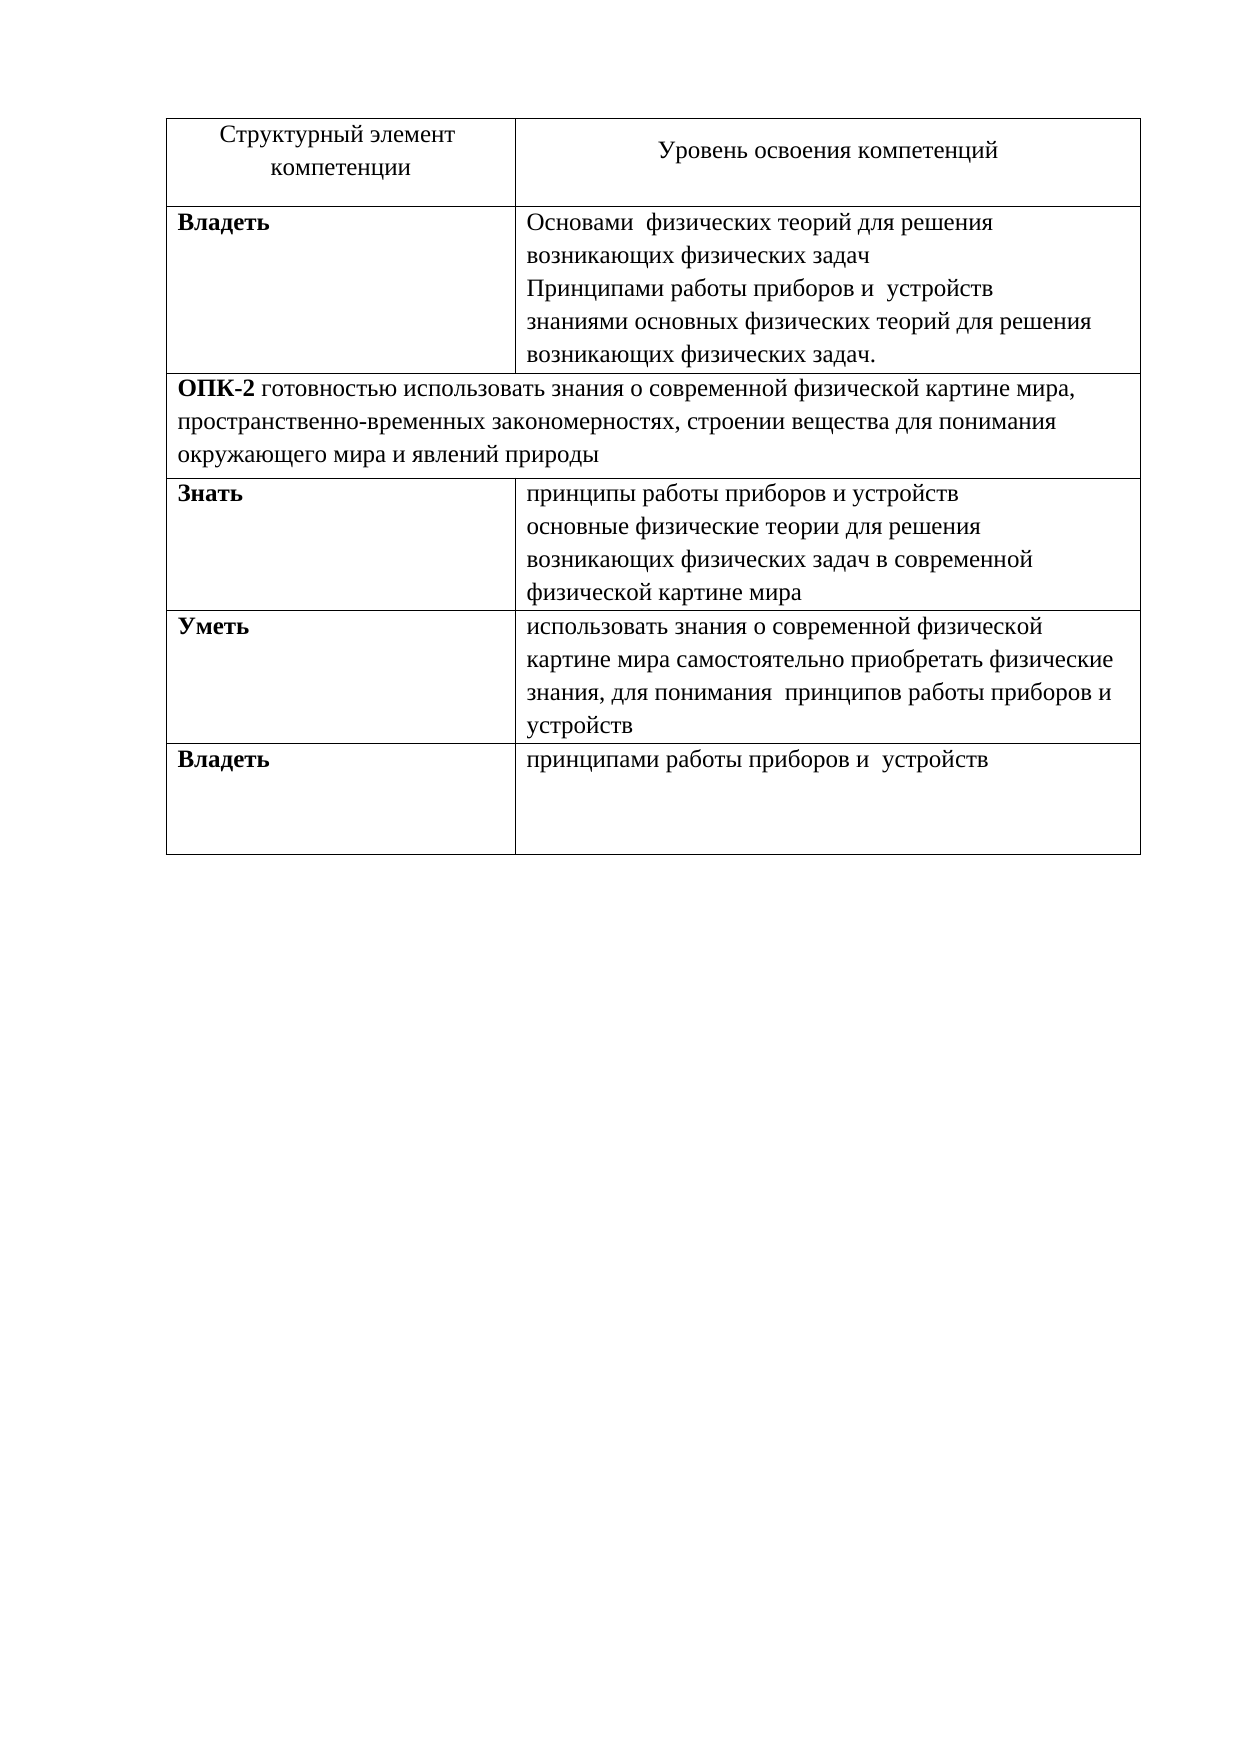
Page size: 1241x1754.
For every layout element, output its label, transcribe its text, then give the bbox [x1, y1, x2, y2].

table_cell Владеть [167, 207, 515, 372]
table_cell Основами физических теорий для решения возникающих физических задач Принципами работы приборов и устройств знаниями основных физических теорий для решения возникающих физических задач. [516, 207, 1140, 372]
table_cell Уметь [167, 611, 515, 743]
table_cell Владеть [167, 744, 515, 854]
table_header Уровень освоения компетенций [516, 119, 1140, 206]
table_cell принципы работы приборов и устройств основные физические теории для решения возникающих физических задач в современной физической картине мира [516, 479, 1140, 610]
table_cell Знать [167, 479, 515, 610]
table_cell ОПК-2 готовностью использовать знания о современной физической картине мира, пространственно-временных закономерностях, строении вещества для понимания окружающего мира и явлений природы [167, 374, 1140, 477]
table_header Структурный элемент компетенции [167, 119, 515, 206]
table_cell использовать знания о современной физической картине мира самостоятельно приобретать физические знания, для понимания принципов работы приборов и устройств [516, 611, 1140, 743]
table_cell принципами работы приборов и устройств [516, 744, 1140, 854]
